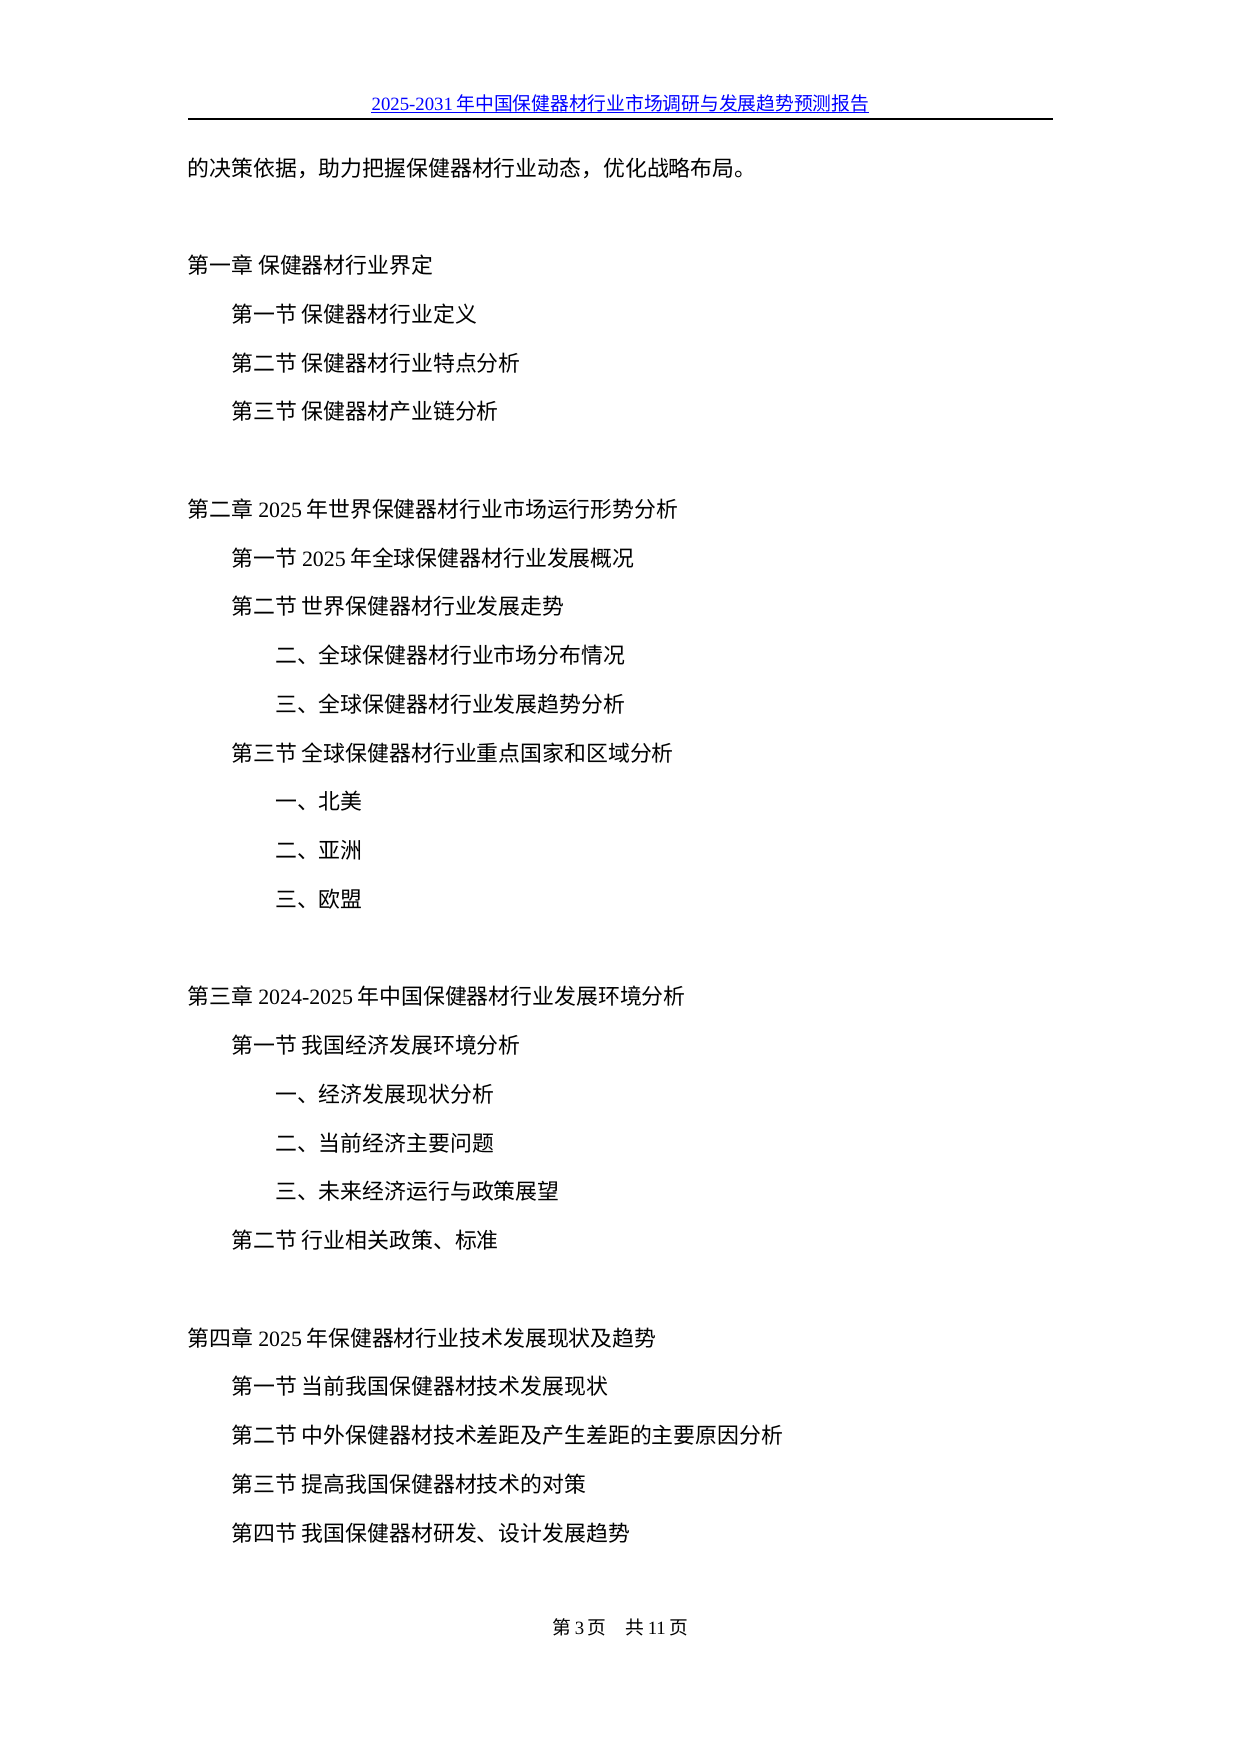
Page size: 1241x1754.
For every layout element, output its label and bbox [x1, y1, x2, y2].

text [187, 150, 1053, 1548]
